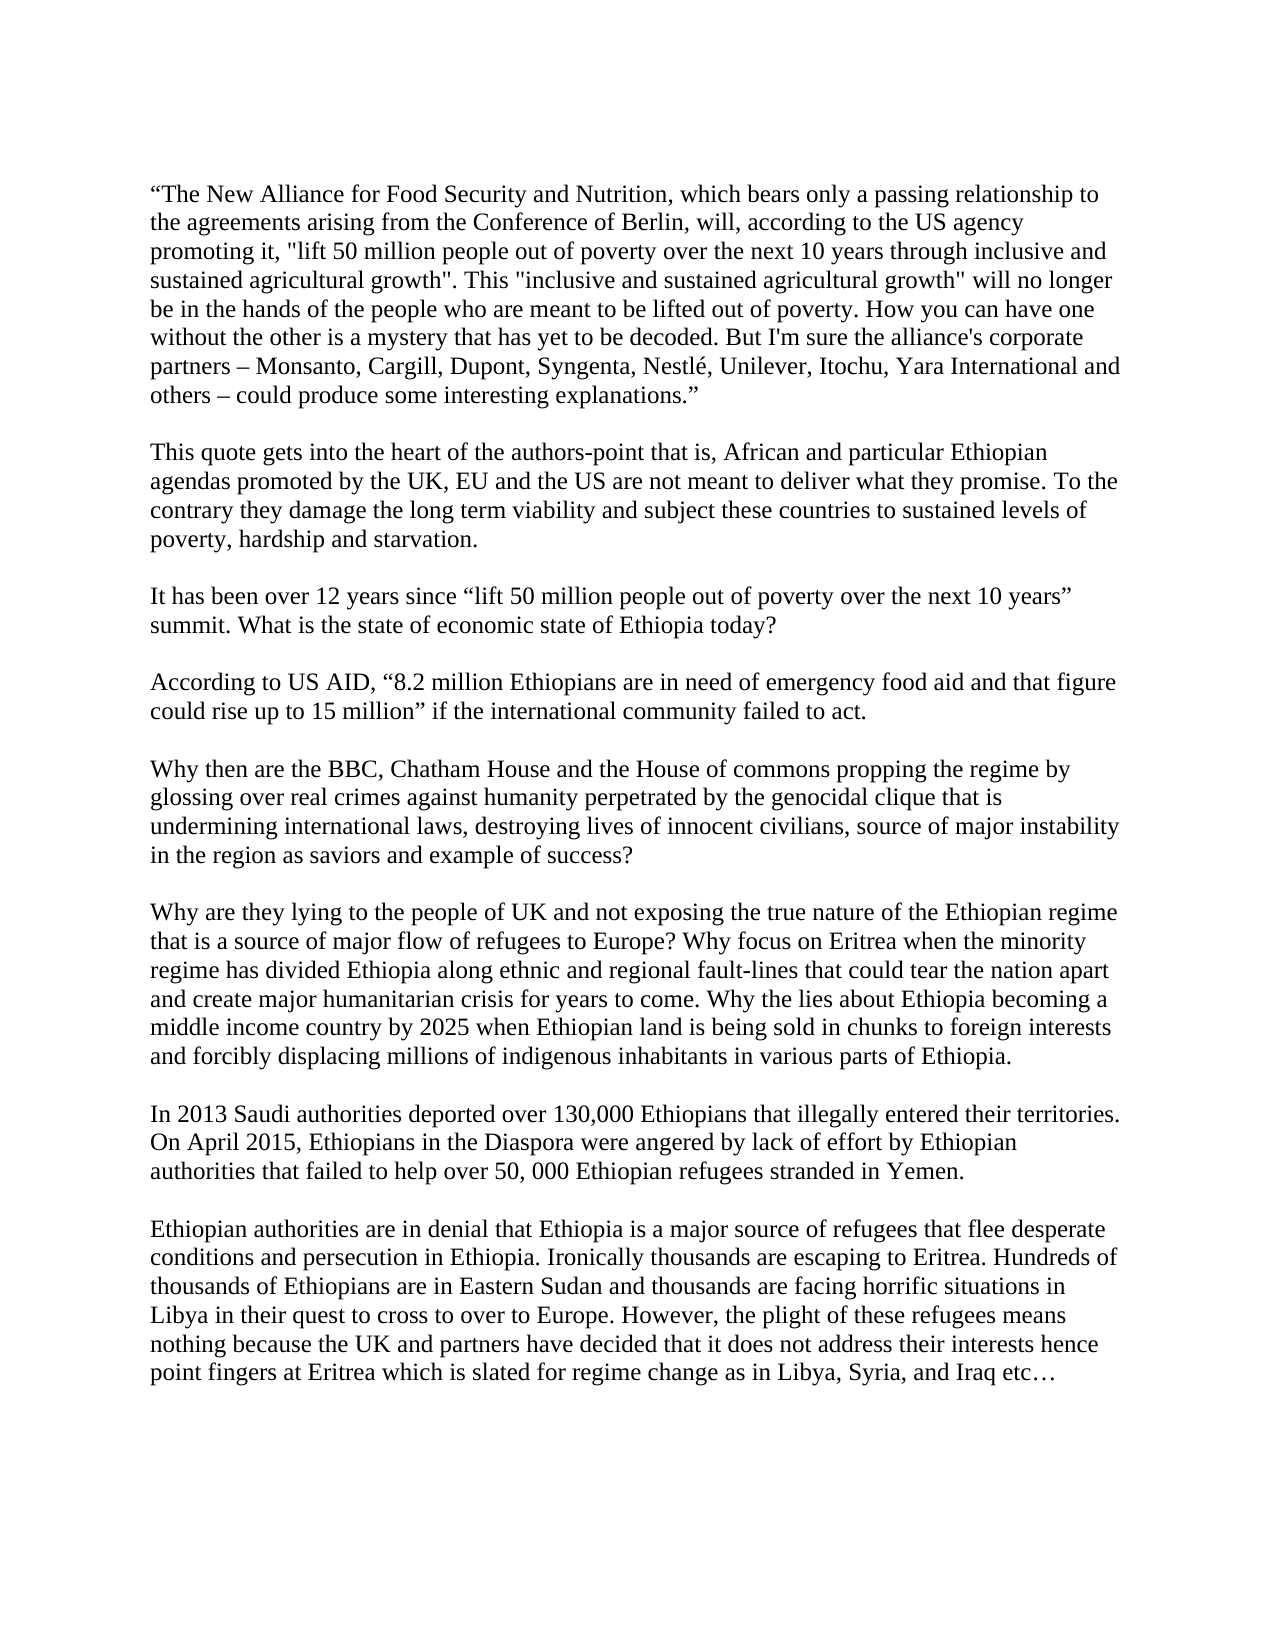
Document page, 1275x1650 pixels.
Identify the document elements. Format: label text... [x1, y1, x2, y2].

text Why then are the BBC, Chatham House and the House of commons propping the regime by glossing over real crimes against humanity perpetrated by the genocidal clique that is undermining international laws, destroying lives of innocent civilians, source of major instability in the region as saviors and example of success? [150, 754, 1125, 869]
text This quote gets into the heart of the authors-point that is, African and particular Ethiopian agendas promoted by the UK, EU and the US are not meant to deliver what they promise. To the contrary they damage the long term viability and subject these countries to sustained levels of poverty, hardship and starvation. [150, 437, 1125, 552]
text “The New Alliance for Food Security and Nutrition, which bears only a passing relationship to the agreements arising from the Conference of Berlin, will, according to the US agency promoting it, "lift 50 million people out of poverty over the next 10 years through inclusive and sustained agricultural growth". This "inclusive and sustained agricultural growth" will no longer be in the hands of the people who are meant to be lifted out of poverty. How you can have one without the other is a mystery that has yet to be decoded. But I'm sure the alliance's corporate partners – Monsanto, Cargill, Dupont, Syngenta, Nestlé, Unilever, Itochu, Yara International and others – could produce some interesting explanations.” [150, 179, 1125, 409]
text According to US AID, “8.2 million Ethiopians are in need of emergency food aid and that figure could rise up to 15 million” if the international community failed to act. [150, 667, 1125, 725]
text Why are they lying to the people of UK and not exposing the true nature of the Ethiopian regime that is a source of major flow of refugees to Europe? Why focus on Eritrea when the minority regime has divided Ethiopia along ethnic and regional fault-lines that could tear the nation apart and create major humanitarian crisis for years to come. Why the lies about Ethiopia becoming a middle income country by 2025 when Ethiopian land is being sold in chunks to foreign interests and forcibly displacing millions of indigenous inhabitants in various parts of Ethiopia. [150, 897, 1125, 1070]
text Ethiopian authorities are in denial that Ethiopia is a major source of refugees that flee desperate conditions and persecution in Ethiopia. Ironically thousands are escaping to Eritrea. Hundreds of thousands of Ethiopians are in Eastern Sudan and thousands are facing horrific situations in Libya in their quest to cross to over to Europe. However, the plight of these refugees means nothing because the UK and partners have decided that it does not address their interests hence point fingers at Eritrea which is slated for regime change as in Libya, Syria, and Iraq etc… [150, 1214, 1125, 1386]
text It has been over 12 years since “lift 50 million people out of poverty over the next 10 years” summit. What is the state of economic state of Ethiopia today? [150, 581, 1125, 639]
text In 2013 Saudi authorities deported over 130,000 Ethiopians that illegally entered their territories. On April 2015, Ethiopians in the Diaspora were angered by lack of effort by Ethiopian authorities that failed to help over 50, 000 Ethiopian refugees stranded in Yemen. [150, 1099, 1125, 1185]
